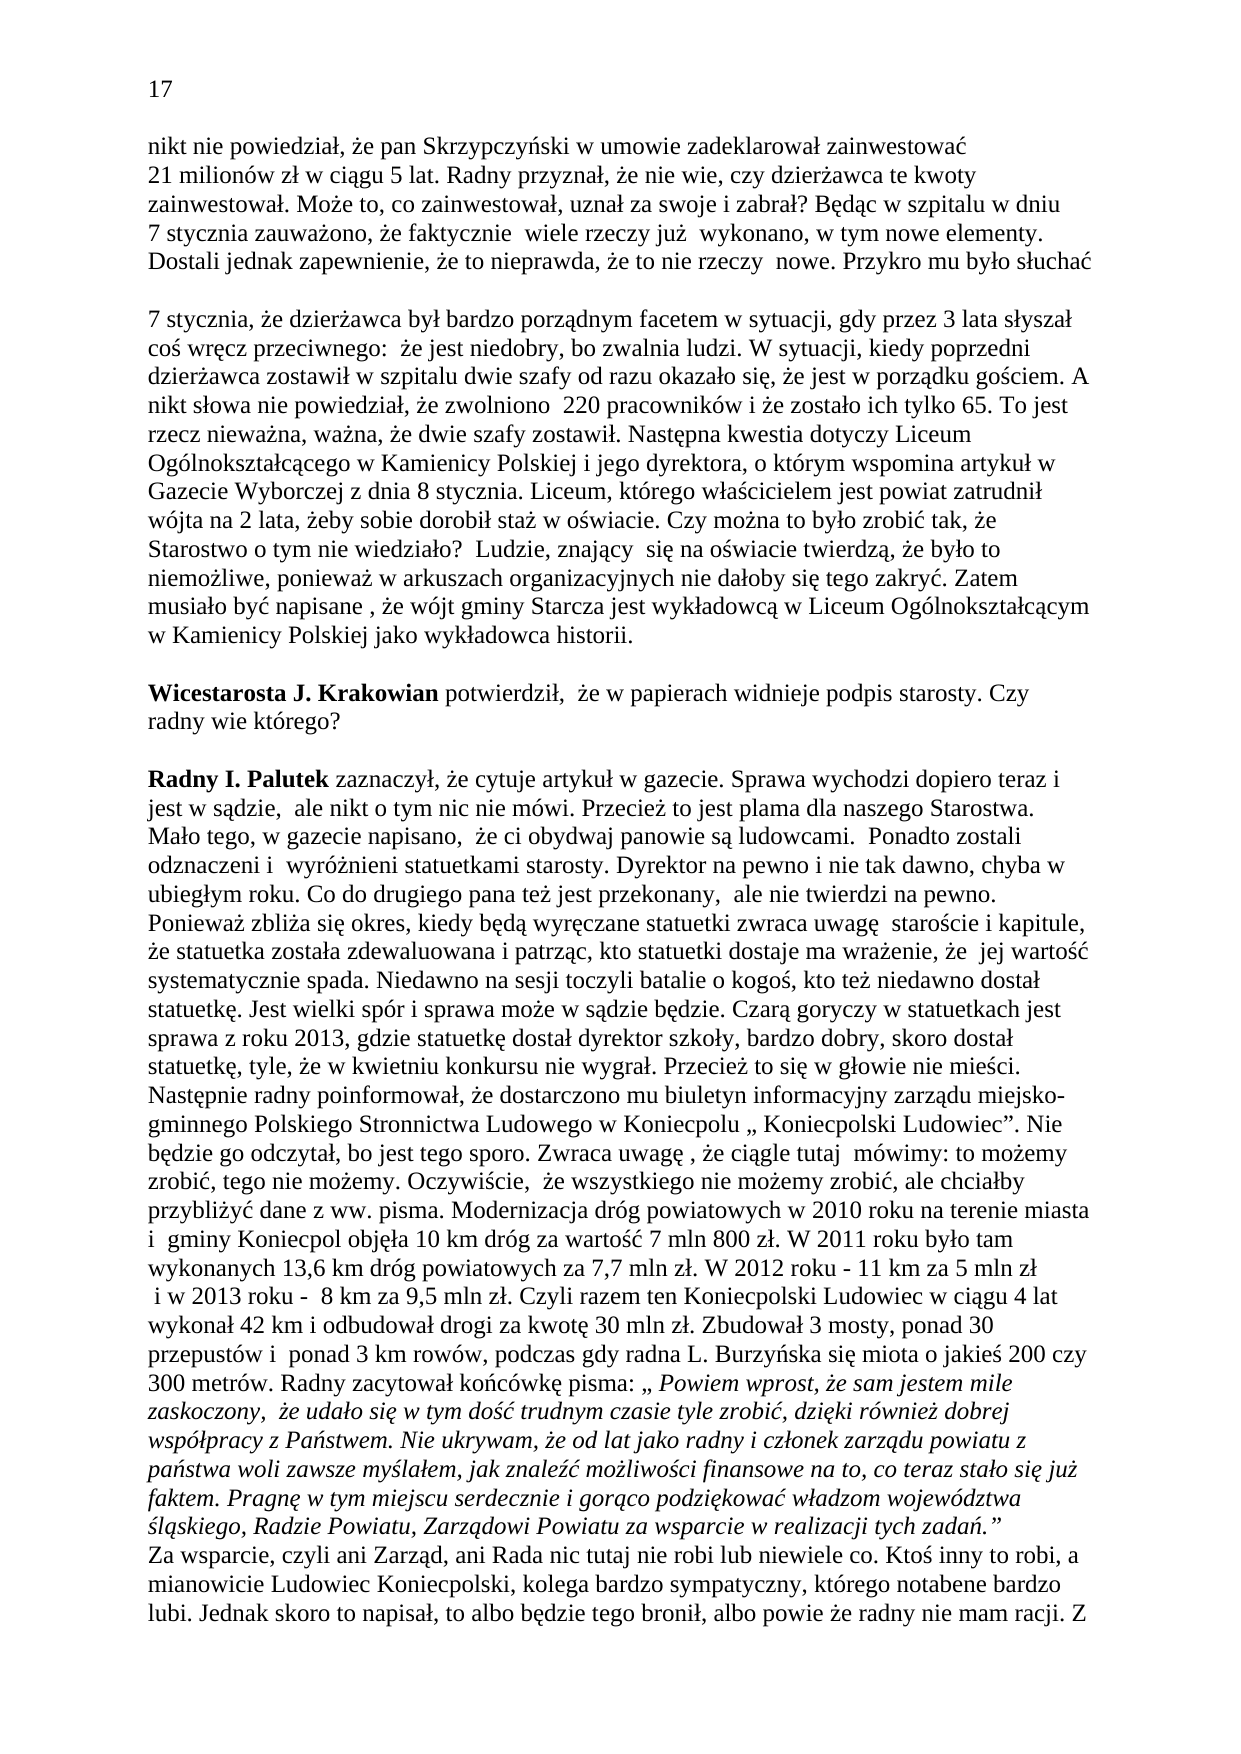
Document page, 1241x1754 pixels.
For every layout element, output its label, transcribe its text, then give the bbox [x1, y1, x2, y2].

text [148, 131, 1092, 649]
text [148, 1540, 1092, 1626]
text Wicestarosta J. Krakowian potwierdził, że w papierach widnieje podpis starosty. Czy radny wie którego? [148, 678, 1092, 735]
text Radny I. Palutek zaznaczył, że cytuje artykuł w gazecie. Sprawa wychodzi dopiero teraz i jest w sądzie, ale nikt o tym nic nie mówi. Przecież to jest plama dla naszego Starostwa. Mało tego, w gazecie napisano, że ci obydwaj panowie są ludowcami. Ponadto zostali odznaczeni i wyróżnieni statuetkami starosty. Dyrektor na pewno i nie tak dawno, chyba w ubiegłym roku. Co do drugiego pana też jest przekonany, ale nie twierdzi na pewno. Ponieważ zbliża się okres, kiedy będą wyręczane statuetki zwraca uwagę staroście i kapitule, że statuetka została zdewaluowana i patrząc, kto statuetki dostaje ma wrażenie, że jej wartość systematycznie spada. Niedawno na sesji toczyli batalie o kogoś, kto też niedawno dostał statuetkę. Jest wielki spór i sprawa może w sądzie będzie. Czarą goryczy w statuetkach jest sprawa z roku 2013, gdzie statuetkę dostał dyrektor szkoły, bardzo dobry, skoro dostał statuetkę, tyle, że w kwietniu konkursu nie wygrał. Przecież to się w głowie nie mieści. Następnie radny poinformował, że dostarczono mu biuletyn informacyjny zarządu miejsko- gminnego Polskiego Stronnictwa Ludowego w Koniecpolu „ Koniecpolski Ludowiec”. Nie będzie go odczytał, bo jest tego sporo. Zwraca uwagę , że ciągle tutaj mówimy: to możemy zrobić, tego nie możemy. Oczywiście, że wszystkiego nie możemy zrobić, ale chciałby przybliżyć dane z ww. pisma. Modernizacja dróg powiatowych w 2010 roku na terenie miasta i gminy Koniecpol objęła 10 km dróg za wartość 7 mln 800 zł. W 2011 roku było tam wykonanych 13,6 km dróg powiatowych za 7,7 mln zł. W 2012 roku - 11 km za 5 mln zł i w 2013 roku - 8 km za 9,5 mln zł. Czyli razem ten Koniecpolski Ludowiec w ciągu 4 lat wykonał 42 km i odbudował drogi za kwotę 30 mln zł. Zbudował 3 mosty, ponad 30 przepustów i ponad 3 km rowów, podczas gdy radna L. Burzyńska się miota o jakieś 200 czy 300 metrów. Radny zacytował końcówkę pisma: „ Powiem wprost, że sam jestem mile zaskoczony, że udało się w tym dość trudnym czasie tyle zrobić, dzięki również dobrej współpracy z Państwem. Nie ukrywam, że od lat jako radny i członek zarządu powiatu z państwa woli zawsze myślałem, jak znaleźć możliwości finansowe na to, co teraz stało się już faktem. Pragnę w tym miejscu serdecznie i gorąco podziękować władzom województwa śląskiego, Radzie Powiatu, Zarządowi Powiatu za wsparcie w realizacji tych zadań.” [148, 764, 1092, 1540]
